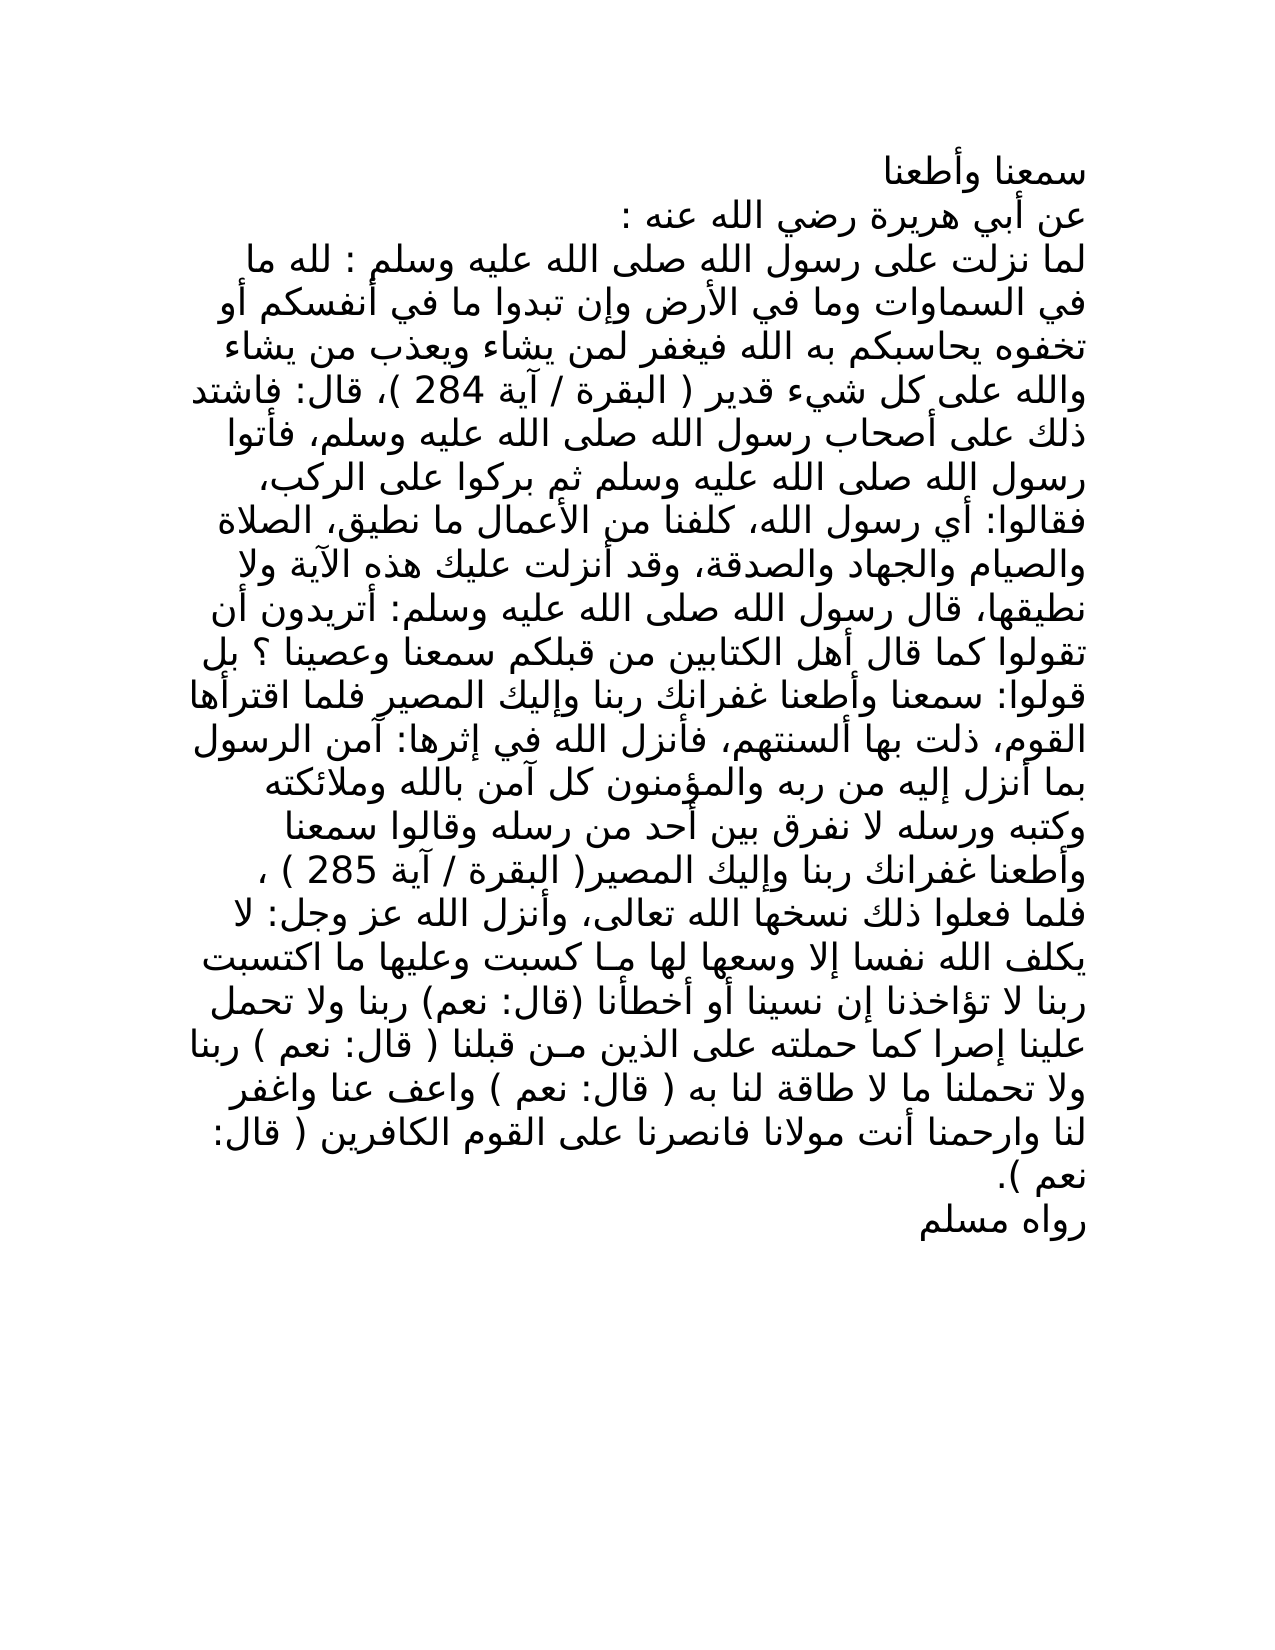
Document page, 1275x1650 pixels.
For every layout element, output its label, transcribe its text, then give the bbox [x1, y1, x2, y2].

text لما نزلت على رسول الله صلى الله عليه وسلم : لله ما في السماوات وما في الأرض وإن تبدوا ما في أنفسكم أو تخفوه يحاسبكم به الله فيغفر لمن يشاء ويعذب من يشاء والله على كل شيء قدير ( البقرة / آية 284 )، قال: فاشتد ذلك على أصحاب رسول الله صلى الله عليه وسلم، فأتوا رسول الله صلى الله عليه وسلم ثم بركوا على الركب، فقالوا: أي رسول الله، كلفنا من الأعمال ما نطيق، الصلاة والصيام والجهاد والصدقة، وقد أنزلت عليك هذه الآية ولا نطيقها، قال رسول الله صلى الله عليه وسلم: أتريدون أن تقولوا كما قال أهل الكتابين من قبلكم سمعنا وعصينا ؟ بل قولوا: سمعنا وأطعنا غفرانك ربنا وإليك المصير فلما اقترأها القوم، ذلت بها ألسنتهم، فأنزل الله في إثرها: آمن الرسول بما أنزل إليه من ربه والمؤمنون كل آمن بالله وملائكته وكتبه ورسله لا نفرق بين أحد من رسله وقالوا سمعنا وأطعنا غفرانك ربنا وإليك المصير( البقرة / آية 285 ) ، فلما فعلوا ذلك نسخها الله تعالى، وأنزل الله عز وجل: لا يكلف الله نفسا إلا وسعها لها مـا كسبت وعليها ما اكتسبت ربنا لا تؤاخذنا إن نسينا أو أخطأنا (قال: نعم) ربنا ولا تحمل علينا إصرا كما حملته على الذين مـن قبلنا ( قال: نعم ) ربنا ولا تحملنا ما لا طاقة لنا به ( قال: نعم ) واعف عنا واغفر لنا وارحمنا أنت مولانا فانصرنا على القوم الكافرين ( قال: نعم ). [187, 237, 1087, 1197]
text عن أبي هريرة رضي الله عنه : [187, 194, 1087, 237]
text رواه مسلم [187, 1197, 1087, 1241]
text سمعنا وأطعنا [187, 150, 1087, 194]
